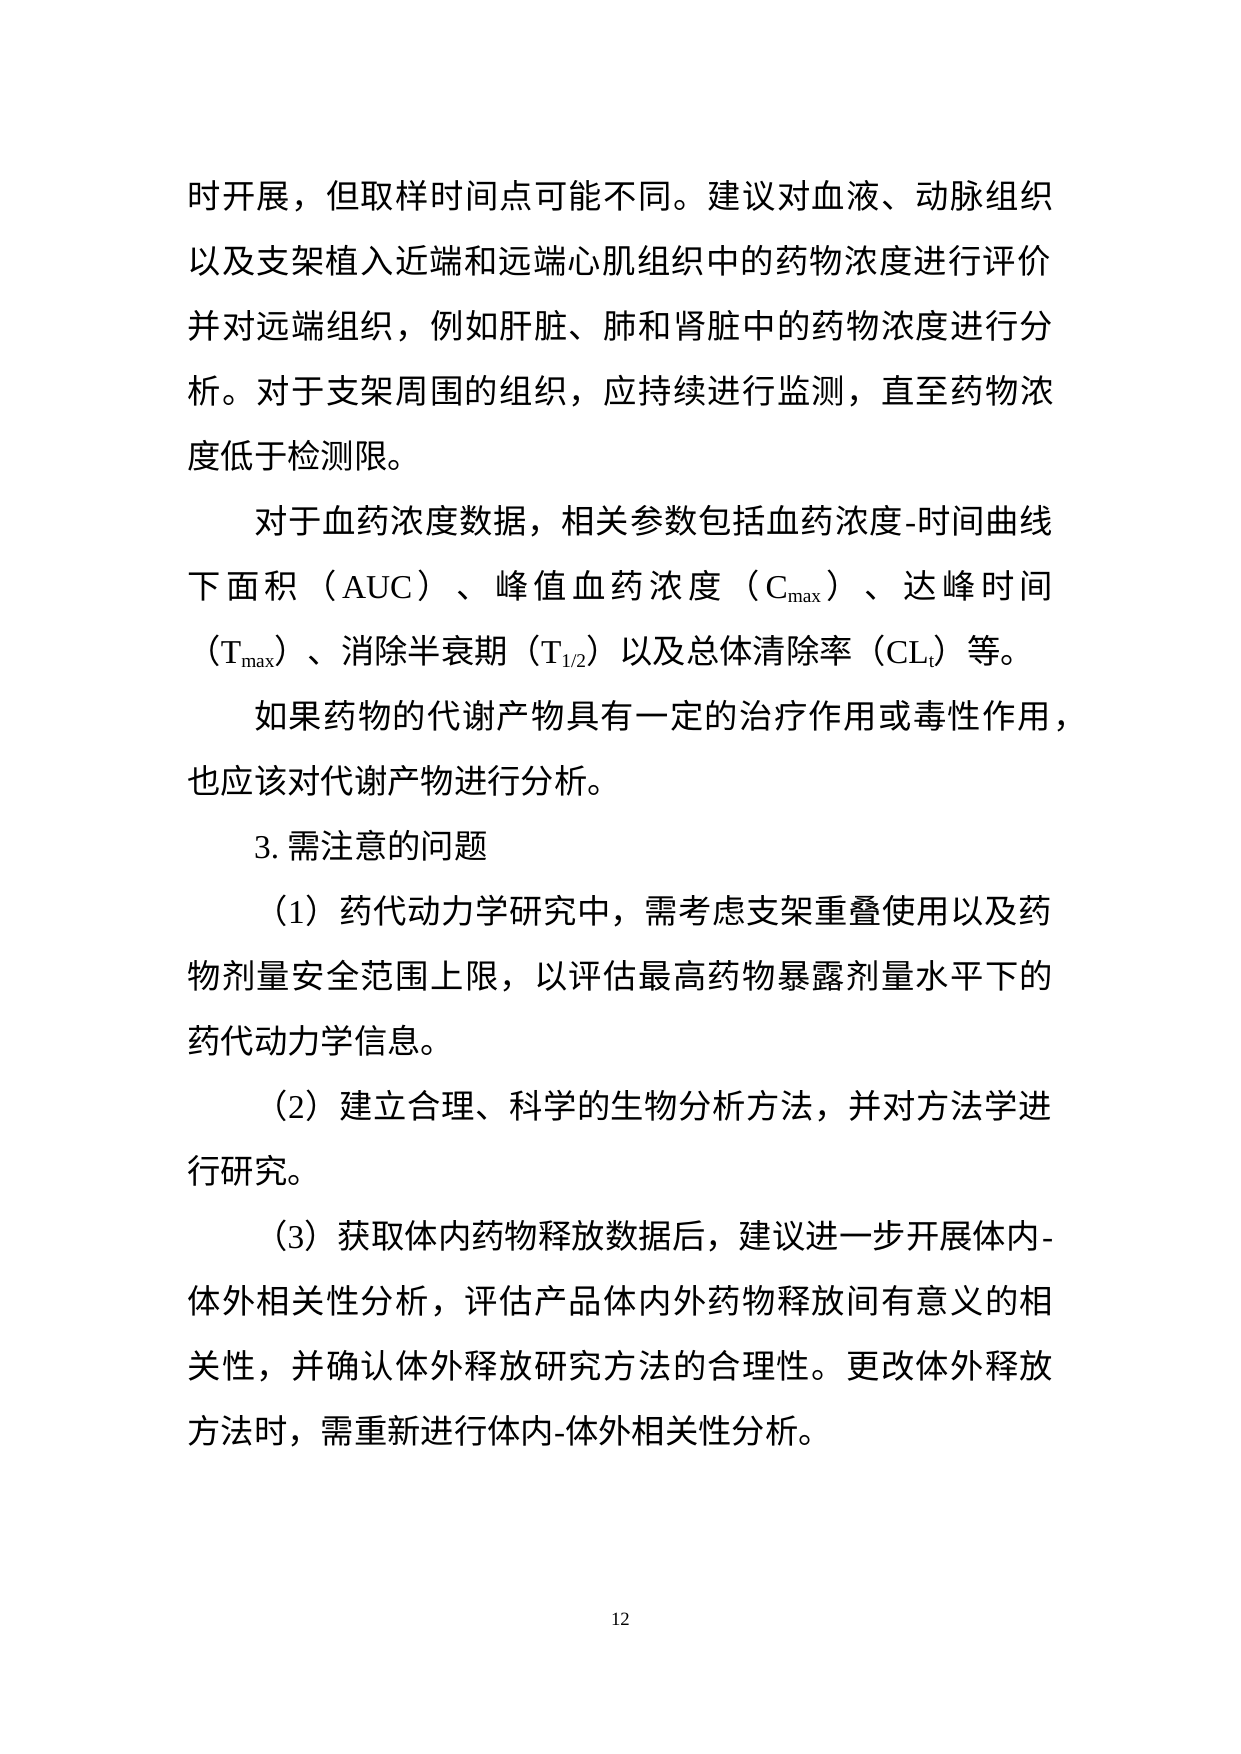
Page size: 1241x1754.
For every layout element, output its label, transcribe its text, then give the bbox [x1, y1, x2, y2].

text （1）药代动力学研究中，需考虑支架重叠使用以及药物剂量安全范围上限，以评估最高药物暴露剂量水平下的药代动力学信息。 [187, 877, 1053, 1072]
text 如果药物的代谢产物具有一定的治疗作用或毒性作用，也应该对代谢产物进行分析。 [187, 682, 1053, 812]
text 3. 需注意的问题 [187, 812, 1053, 877]
text （3）获取体内药物释放数据后，建议进一步开展体内-体外相关性分析，评估产品体内外药物释放间有意义的相关性，并确认体外释放研究方法的合理性。更改体外释放方法时，需重新进行体内-体外相关性分析。 [187, 1202, 1053, 1462]
text 对于血药浓度数据，相关参数包括血药浓度-时间曲线下面积（AUC）、峰值血药浓度（Cmax）、达峰时间（Tmax）、消除半衰期（T1/2）以及总体清除率（CLt）等。 [187, 487, 1053, 682]
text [187, 162, 1053, 487]
text （2）建立合理、科学的生物分析方法，并对方法学进行研究。 [187, 1072, 1053, 1202]
